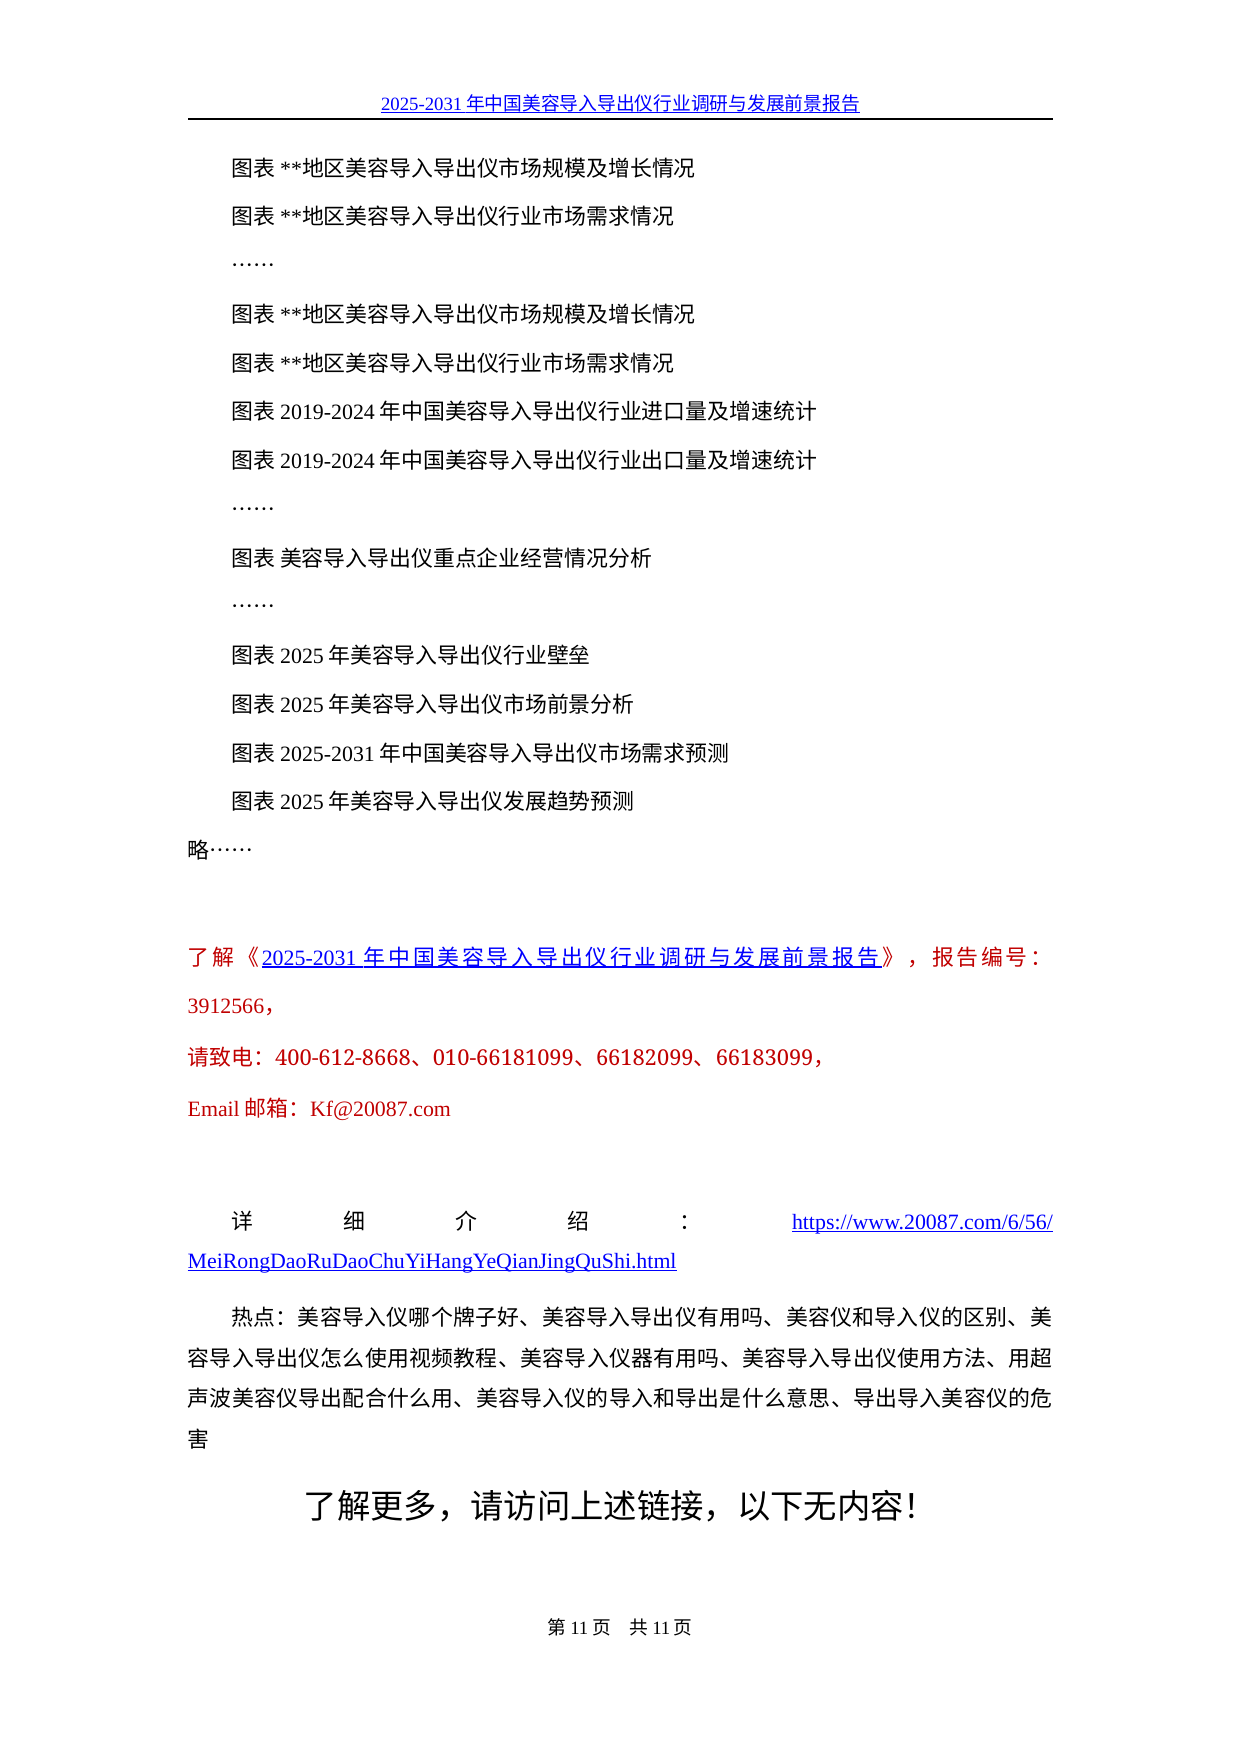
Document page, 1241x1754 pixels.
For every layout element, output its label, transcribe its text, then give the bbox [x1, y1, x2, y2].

text Email邮箱：Kf@20087.com [187, 1091, 1053, 1123]
title 了解更多，请访问上述链接，以下无内容！ [187, 1471, 1053, 1536]
text 了解《2025-2031年中国美容导入导出仪行业调研与发展前景报告》，报告编号：3912566， [187, 939, 1053, 1020]
text 请致电：400-612-8668、010-66181099、66182099、66183099， [187, 1039, 1053, 1072]
text 热点：美容导入仪哪个牌子好、美容导入导出仪有用吗、美容仪和导入仪的区别、美容导入导出仪怎么使用视频教程、美容导入仪器有用吗、美容导入导出仪使用方法、用超声波美容仪导出配合什么用、美容导入仪的导入和导出是什么意思、导出导入美容仪的危害 [187, 1299, 1053, 1454]
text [187, 150, 1053, 865]
text 详细介绍：https://www.20087.com/6/56/MeiRongDaoRuDaoChuYiHangYeQianJingQuShi.html [187, 1204, 1053, 1277]
